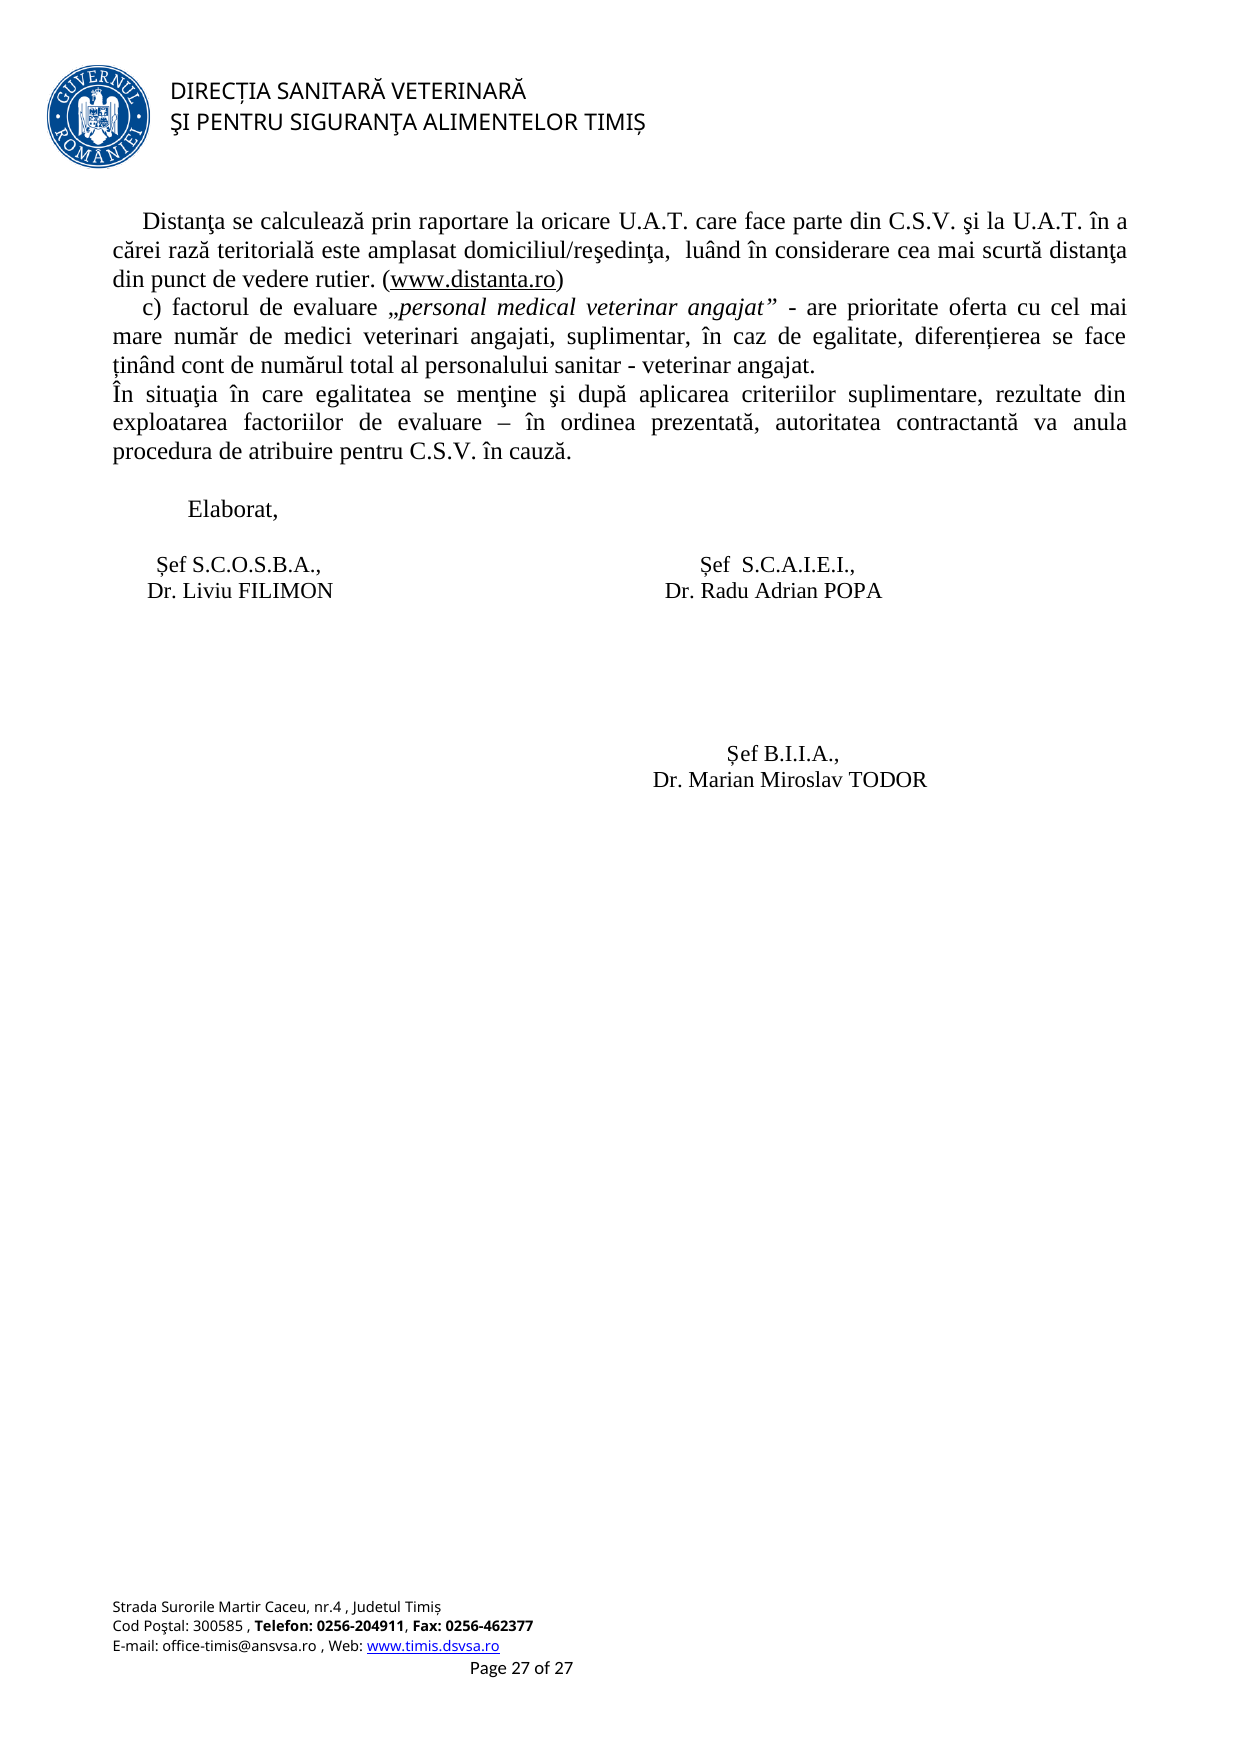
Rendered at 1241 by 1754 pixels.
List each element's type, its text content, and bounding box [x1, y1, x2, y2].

text c) factorul de evaluare „personal medical veterinar angajat” - are prioritate oferta cu cel mai mare număr de medici veterinari angajati, suplimentar, în caz de egalitate, diferențierea se face ținând cont de numărul total al personalului sanitar - veterinar angajat. [112, 292, 1128, 379]
list Șef B.I.I.A., [150, 740, 1128, 766]
text Distanţa se calculează prin raportare la oricare U.A.T. care face parte din C.S.V. şi la U.A.T. în a cărei rază teritorială este amplasat domiciliul/reşedinţa, luând în considerare cea mai scurtă distanţa din punct de vedere rutier. (www.distanta.ro) [112, 206, 1128, 292]
text Elaborat, [112, 494, 1128, 522]
list Dr. Marian Miroslav TODOR [150, 766, 1128, 793]
text În situaţia în care egalitatea se menţine şi după aplicarea criteriilor suplimentare, rezultate din exploatarea factoriilor de evaluare – în ordinea prezentată, autoritatea contractantă va anula procedura de atribuire pentru C.S.V. în cauză. [112, 379, 1128, 465]
list Dr. Liviu FILIMON Dr. Radu Adrian POPA [112, 578, 1128, 604]
picture [45, 64, 150, 169]
list Șef S.C.O.S.B.A., Șef S.C.A.I.E.I., [126, 551, 1128, 578]
